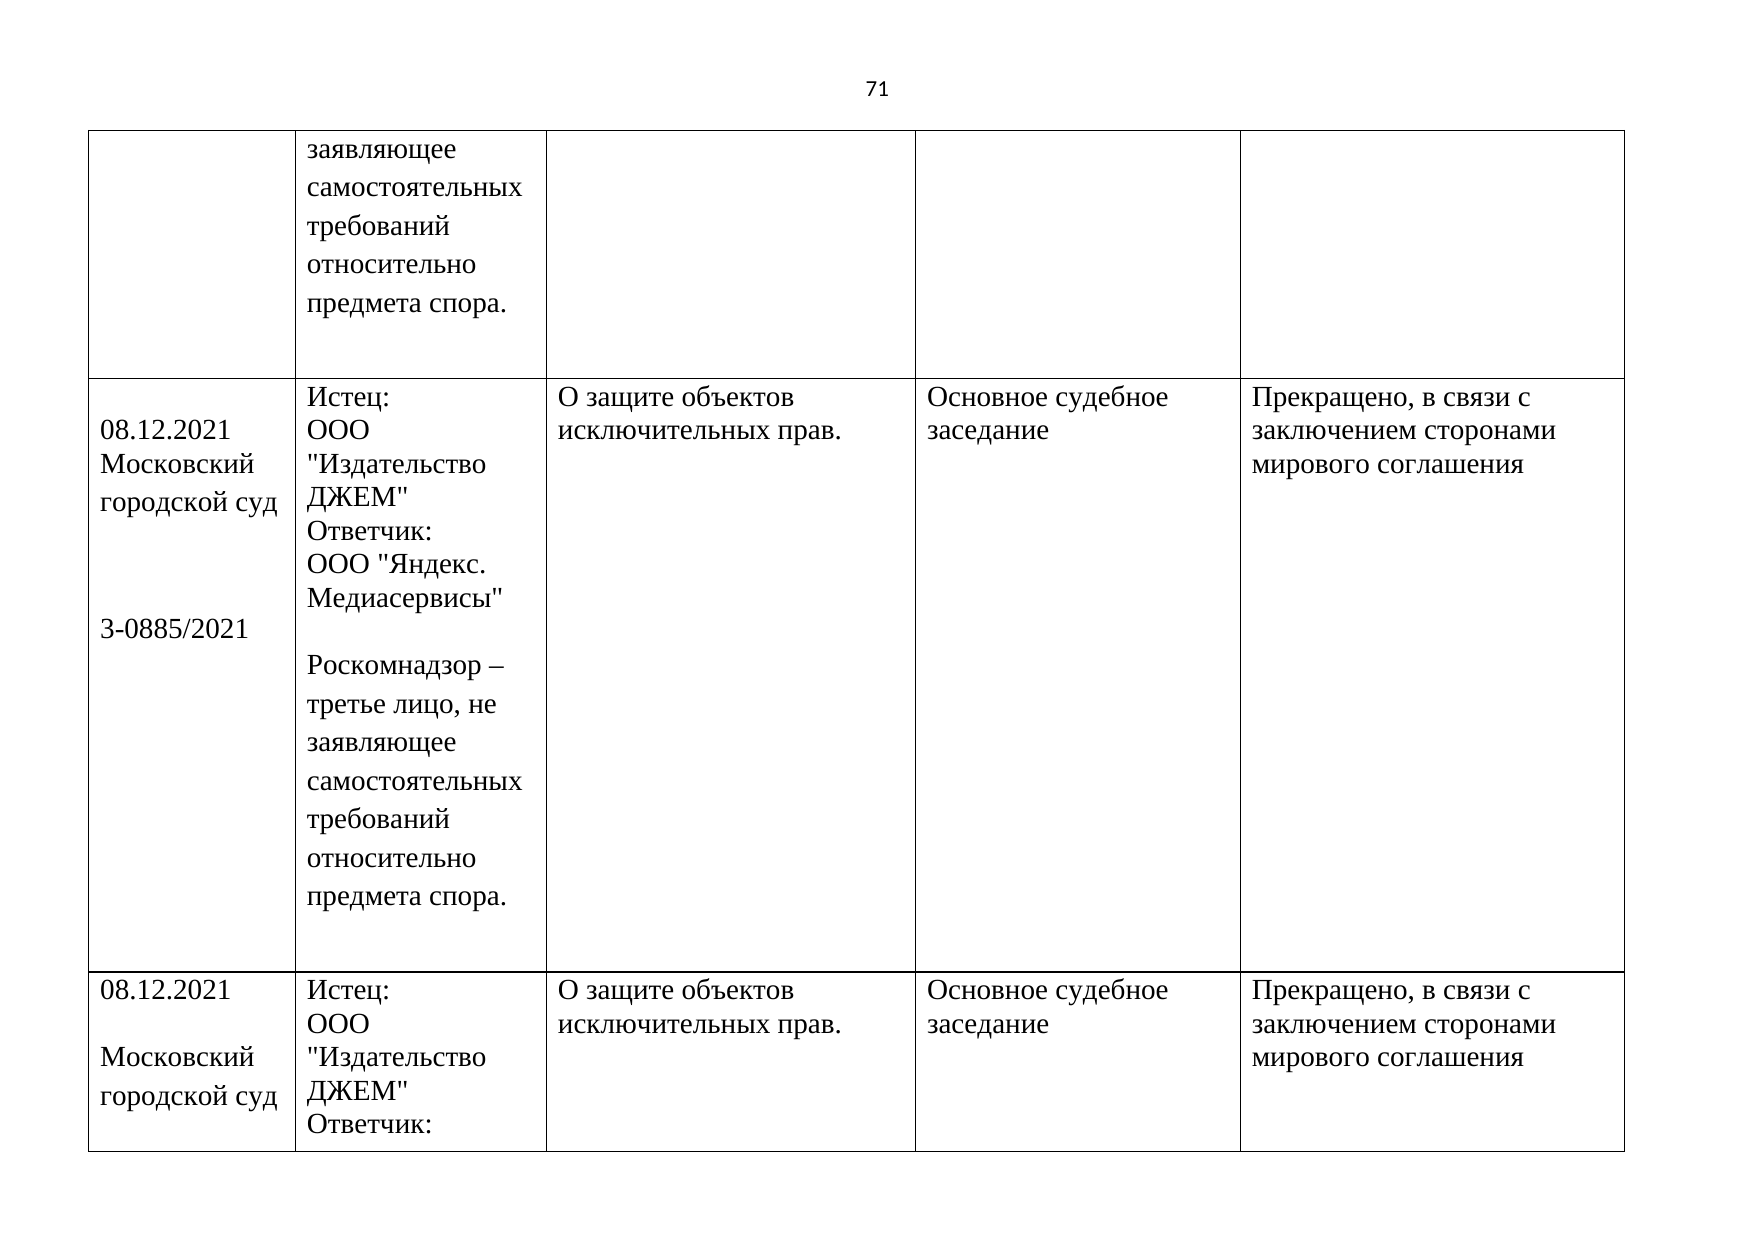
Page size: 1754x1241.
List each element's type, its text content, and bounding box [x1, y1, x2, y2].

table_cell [89, 131, 295, 378]
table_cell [296, 131, 546, 378]
table_cell Прекращено, в связи с заключением сторонами мирового соглашения [1241, 379, 1624, 971]
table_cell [1241, 131, 1624, 378]
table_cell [916, 131, 1240, 378]
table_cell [1241, 973, 1624, 1151]
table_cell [296, 973, 546, 1151]
table_cell Основное судебное заседание [916, 379, 1240, 971]
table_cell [916, 973, 1240, 1151]
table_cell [89, 973, 295, 1151]
table_cell О защите объектов исключительных прав. [547, 379, 915, 971]
table_cell 08.12.2021 Московский городской суд 3-0885/2021 [89, 379, 295, 971]
table_cell Истец: ООО "Издательство ДЖЕМ" Ответчик: ООО "Яндекс. Медиасервисы" Роскомнадзор – третье лицо, не заявляющее самостоятельных требований относительно предмета спора. [296, 379, 546, 971]
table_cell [547, 973, 915, 1151]
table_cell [547, 131, 915, 378]
